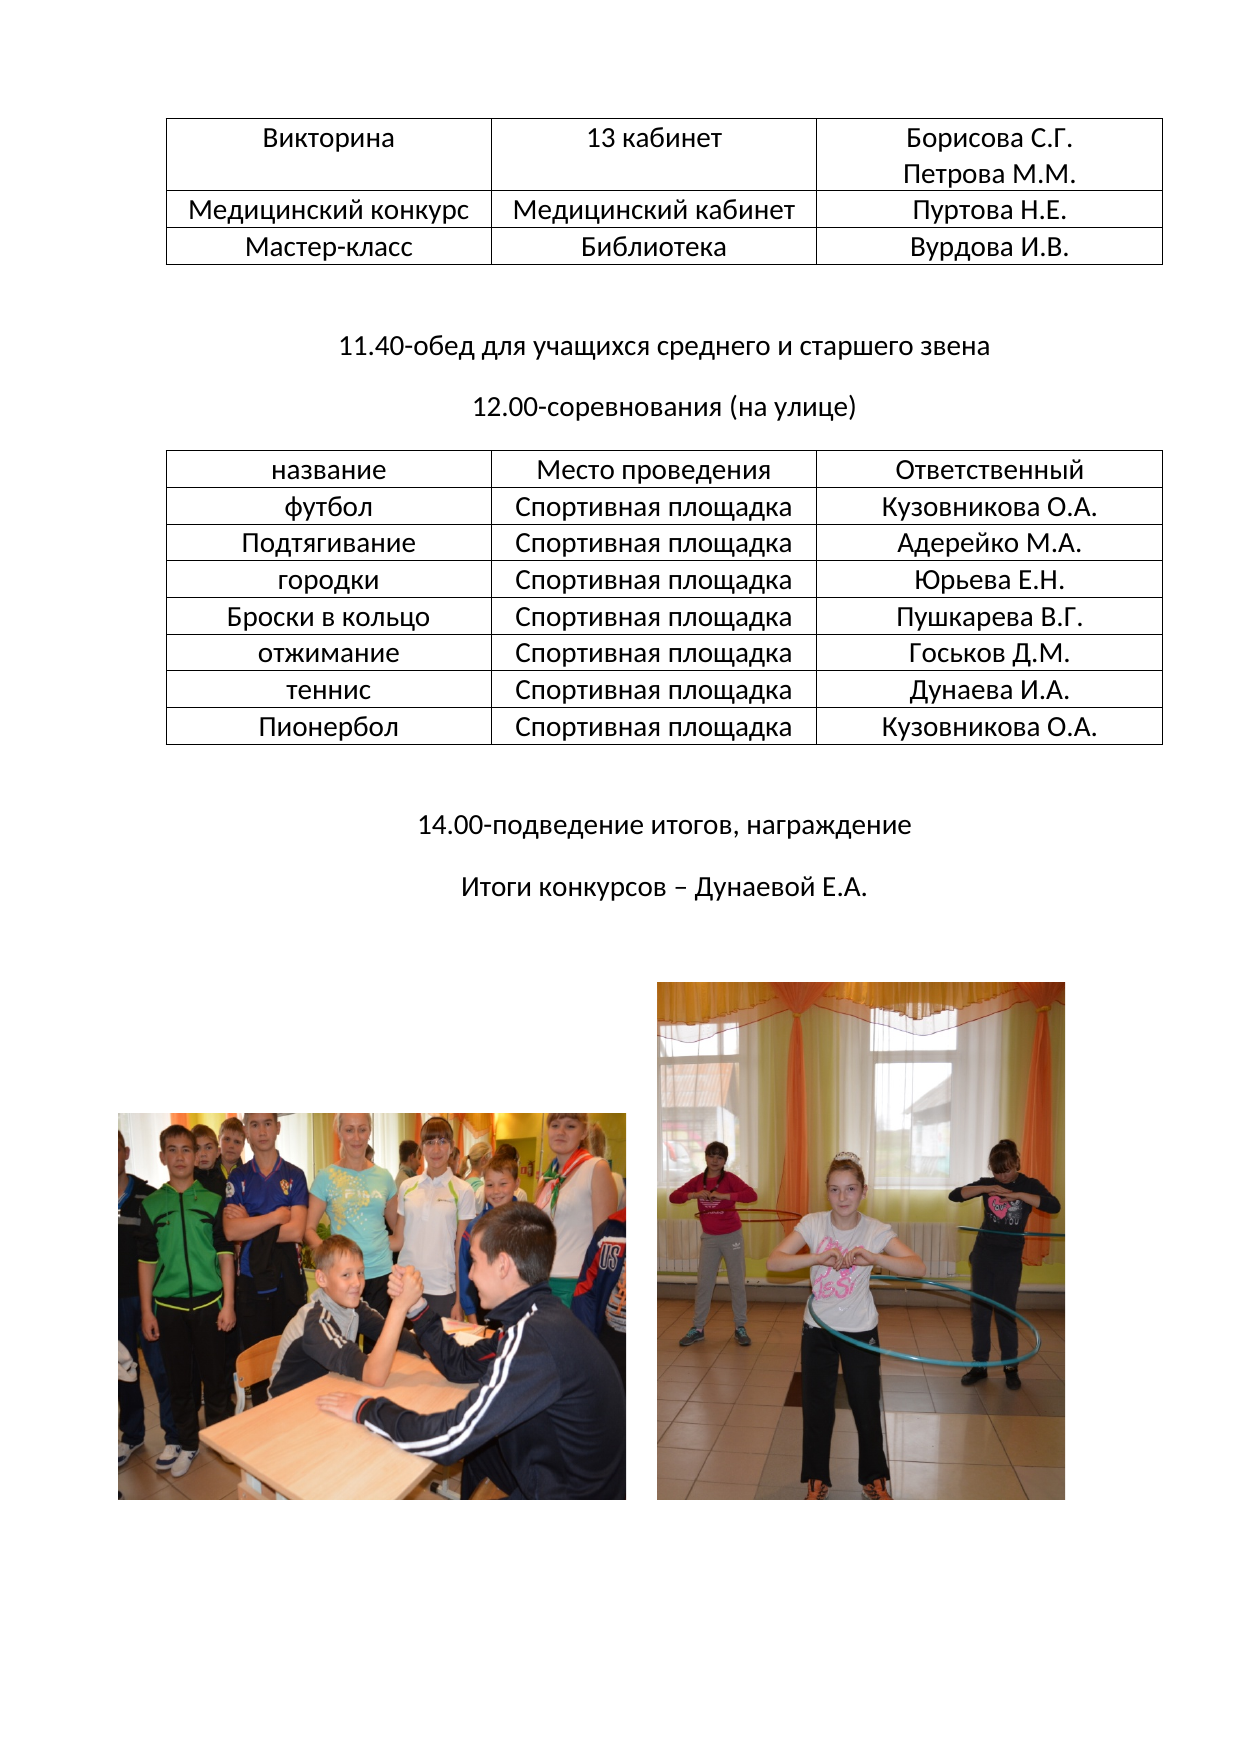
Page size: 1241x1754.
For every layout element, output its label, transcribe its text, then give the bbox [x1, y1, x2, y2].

table_cell Библиотека [492, 228, 816, 264]
table_cell теннис [167, 671, 491, 707]
table_cell Броски в кольцо [167, 598, 491, 633]
table_cell Кузовникова О.А. [817, 708, 1162, 743]
table_header название [167, 451, 491, 487]
table_cell отжимание [167, 635, 491, 670]
table_cell Юрьева Е.Н. [817, 561, 1162, 597]
text Итоги конкурсов – Дунаевой Е.А. [177, 868, 1152, 904]
table_cell Спортивная площадка [492, 708, 816, 743]
text 14.00-подведение итогов, награждение [177, 806, 1152, 842]
table_header Ответственный [817, 451, 1162, 487]
text 11.40-обед для учащихся среднего и старшего звена [177, 327, 1152, 362]
table_cell Адерейко М.А. [817, 525, 1162, 560]
table_cell футбол [167, 488, 491, 523]
table_cell Дунаева И.А. [817, 671, 1162, 707]
table_cell Спортивная площадка [492, 671, 816, 707]
table_cell Медицинский кабинет [492, 191, 816, 227]
table_cell Спортивная площадка [492, 561, 816, 597]
picture [118, 1113, 627, 1500]
table_cell Спортивная площадка [492, 488, 816, 523]
table_cell Медицинский конкурс [167, 191, 491, 227]
table_cell Госьков Д.М. [817, 635, 1162, 670]
table_cell Кузовникова О.А. [817, 488, 1162, 523]
picture [657, 982, 1066, 1500]
table_cell 13 кабинет [492, 119, 816, 190]
table_cell городки [167, 561, 491, 597]
table_cell Спортивная площадка [492, 525, 816, 560]
table_cell Спортивная площадка [492, 598, 816, 633]
table_cell Пуртова Н.Е. [817, 191, 1162, 227]
table_cell Вурдова И.В. [817, 228, 1162, 264]
table_cell Викторина [167, 119, 491, 190]
table_cell Пушкарева В.Г. [817, 598, 1162, 633]
table_cell Борисова С.Г. Петрова М.М. [817, 119, 1162, 190]
table_cell Мастер-класс [167, 228, 491, 264]
text 12.00-соревнования (на улице) [177, 388, 1152, 424]
table_header Место проведения [492, 451, 816, 487]
table_cell Пионербол [167, 708, 491, 743]
table_cell Спортивная площадка [492, 635, 816, 670]
table_cell Подтягивание [167, 525, 491, 560]
